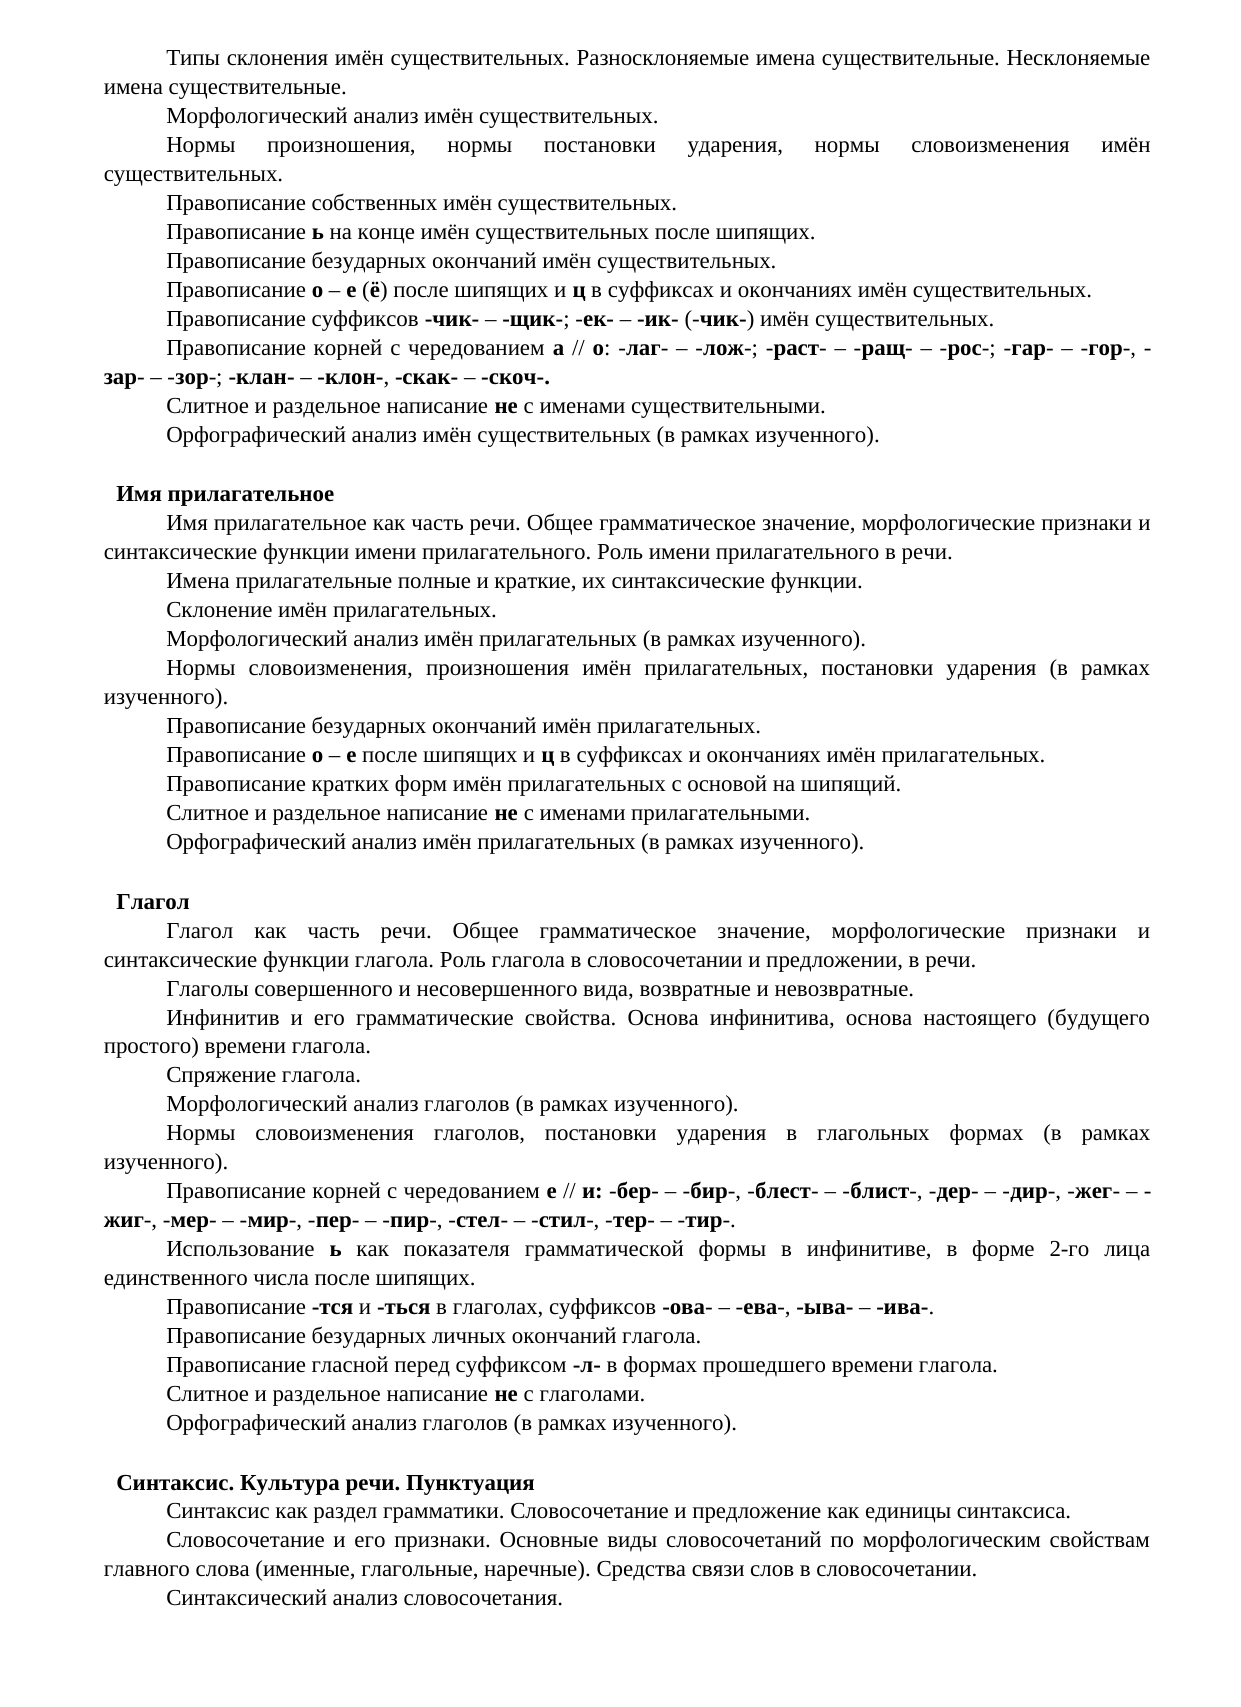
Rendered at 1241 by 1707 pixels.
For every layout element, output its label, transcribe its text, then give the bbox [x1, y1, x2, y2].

text Правописание суффиксов -чик- – -щик-; -ек- – -ик- (-чик-) имён существительных. [103, 305, 1152, 331]
text Синтаксический анализ словосочетания. [103, 1584, 1152, 1611]
text Глаголы совершенного и несовершенного вида, возвратные и невозвратные. [103, 974, 1152, 1001]
text Орфографический анализ глаголов (в рамках изученного). [103, 1409, 1152, 1435]
text Глагол [116, 888, 1152, 914]
text Орфографический анализ имён существительных (в рамках изученного). [103, 421, 1152, 447]
text Глагол как часть речи. Общее грамматическое значение, морфологические признаки и синтаксические функции глагола. Роль глагола в словосочетании и предложении, в речи. [103, 917, 1152, 972]
text Слитное и раздельное написание не с именами существительными. [103, 392, 1152, 418]
text Имя прилагательное как часть речи. Общее грамматическое значение, морфологические признаки и синтаксические функции имени прилагательного. Роль имени прилагательного в речи. [103, 509, 1152, 565]
text Правописание кратких форм имён прилагательных с основой на шипящий. [103, 770, 1152, 796]
text Синтаксис. Культура речи. Пунктуация [116, 1469, 1152, 1495]
text Спряжение глагола. [103, 1061, 1152, 1088]
text Правописание корней с чередованием е // и: -бер- – -бир-, -блест- – -блист-, -дер- – -дир-, -жег- – -жиг-, -мер- – -мир-, -пер- – -пир-, -стел- – -стил-, -тер- – -тир-. [103, 1177, 1152, 1233]
text Правописание корней с чередованием а // о: -лаг- – -лож-; -раст- – -ращ- – -рос-; -гар- – -гор-, -зар- – -зор-; -клан- – -клон-, -скак- – -скоч-. [103, 334, 1152, 389]
text Имена прилагательные полные и краткие, их синтаксические функции. [103, 567, 1152, 594]
text Слитное и раздельное написание не с именами прилагательными. [103, 799, 1152, 825]
text Правописание о – е (ё) после шипящих и ц в суффиксах и окончаниях имён существительных. [103, 276, 1152, 302]
text Словосочетание и его признаки. Основные виды словосочетаний по морфологическим свойствам главного слова (именные, глагольные, наречные). Средства связи слов в словосочетании. [103, 1527, 1152, 1582]
text Правописание гласной перед суффиксом -л- в формах прошедшего времени глагола. [103, 1351, 1152, 1377]
text Использование ь как показателя грамматической формы в инфинитиве, в форме 2-го лица единственного числа после шипящих. [103, 1235, 1152, 1291]
text Правописание о – е после шипящих и ц в суффиксах и окончаниях имён прилагательных. [103, 741, 1152, 767]
text Типы склонения имён существительных. Разносклоняемые имена существительные. Несклоняемые имена существительные. [103, 44, 1152, 100]
text Нормы словоизменения, произношения имён прилагательных, постановки ударения (в рамках изученного). [103, 654, 1152, 709]
text Правописание безударных окончаний имён существительных. [103, 247, 1152, 273]
text Орфографический анализ имён прилагательных (в рамках изученного). [103, 828, 1152, 854]
text Правописание -тся и -ться в глаголах, суффиксов -ова- – -ева-, -ыва- – -ива-. [103, 1293, 1152, 1319]
text Синтаксис как раздел грамматики. Словосочетание и предложение как единицы синтаксиса. [103, 1498, 1152, 1524]
text Правописание ь на конце имён существительных после шипящих. [103, 218, 1152, 244]
text Морфологический анализ имён существительных. [103, 102, 1152, 129]
text Правописание безударных личных окончаний глагола. [103, 1322, 1152, 1348]
text Морфологический анализ имён прилагательных (в рамках изученного). [103, 625, 1152, 652]
text Правописание собственных имён существительных. [103, 189, 1152, 216]
text Морфологический анализ глаголов (в рамках изученного). [103, 1090, 1152, 1117]
text Склонение имён прилагательных. [103, 596, 1152, 623]
text Имя прилагательное [116, 481, 1152, 507]
text Нормы произношения, нормы постановки ударения, нормы словоизменения имён существительных. [103, 131, 1152, 187]
text Правописание безударных окончаний имён прилагательных. [103, 712, 1152, 738]
text Слитное и раздельное написание не с глаголами. [103, 1380, 1152, 1406]
text Нормы словоизменения глаголов, постановки ударения в глагольных формах (в рамках изученного). [103, 1119, 1152, 1175]
text Инфинитив и его грамматические свойства. Основа инфинитива, основа настоящего (будущего простого) времени глагола. [103, 1003, 1152, 1059]
